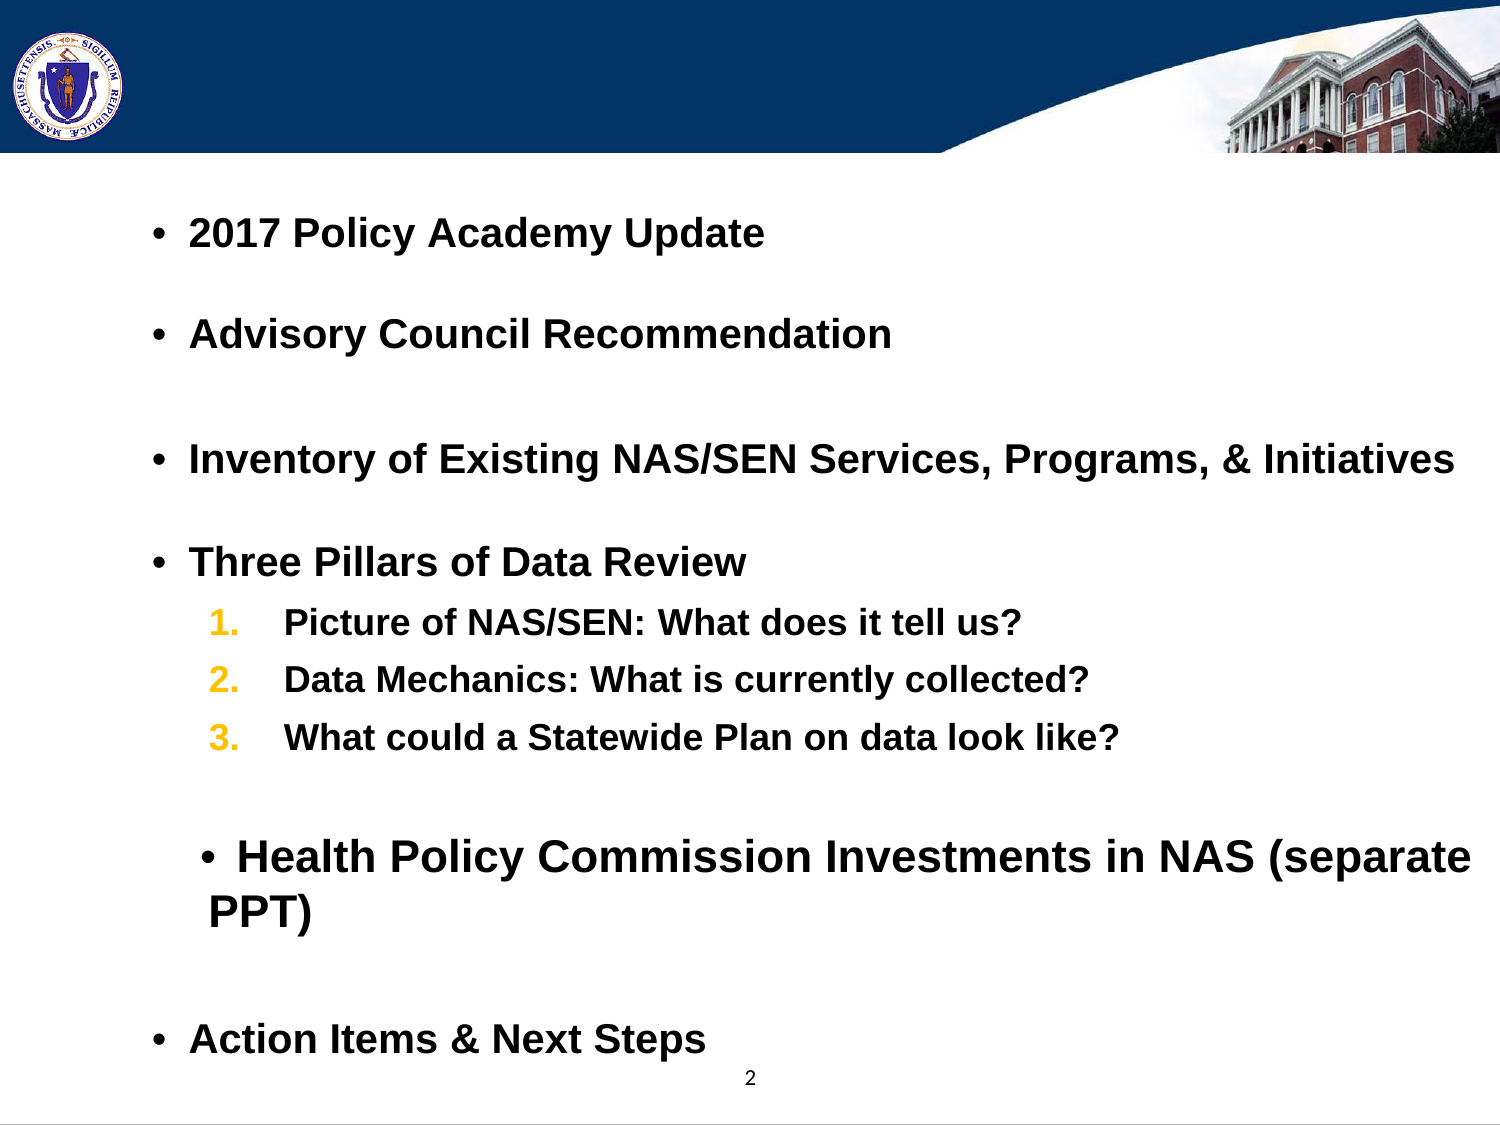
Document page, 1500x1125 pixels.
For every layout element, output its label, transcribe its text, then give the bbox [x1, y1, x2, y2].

list Three Pillars of Data Review [152, 537, 1500, 585]
text PPT) [208, 885, 1500, 938]
list Health Policy Commission Investments in NAS (separate [171, 830, 1500, 883]
list 2017 Policy Academy Update [152, 208, 1500, 256]
list Picture of NAS/SEN: What does it tell us? [208, 600, 1500, 643]
list What could a Statewide Plan on data look like? [208, 715, 1500, 758]
list Advisory Council Recommendation [152, 310, 1500, 358]
list Action Items & Next Steps [152, 1015, 1500, 1063]
picture [0, 0, 1500, 153]
list Inventory of Existing NAS/SEN Services, Programs, & Initiatives [152, 435, 1500, 483]
list Data Mechanics: What is currently collected? [208, 657, 1500, 700]
